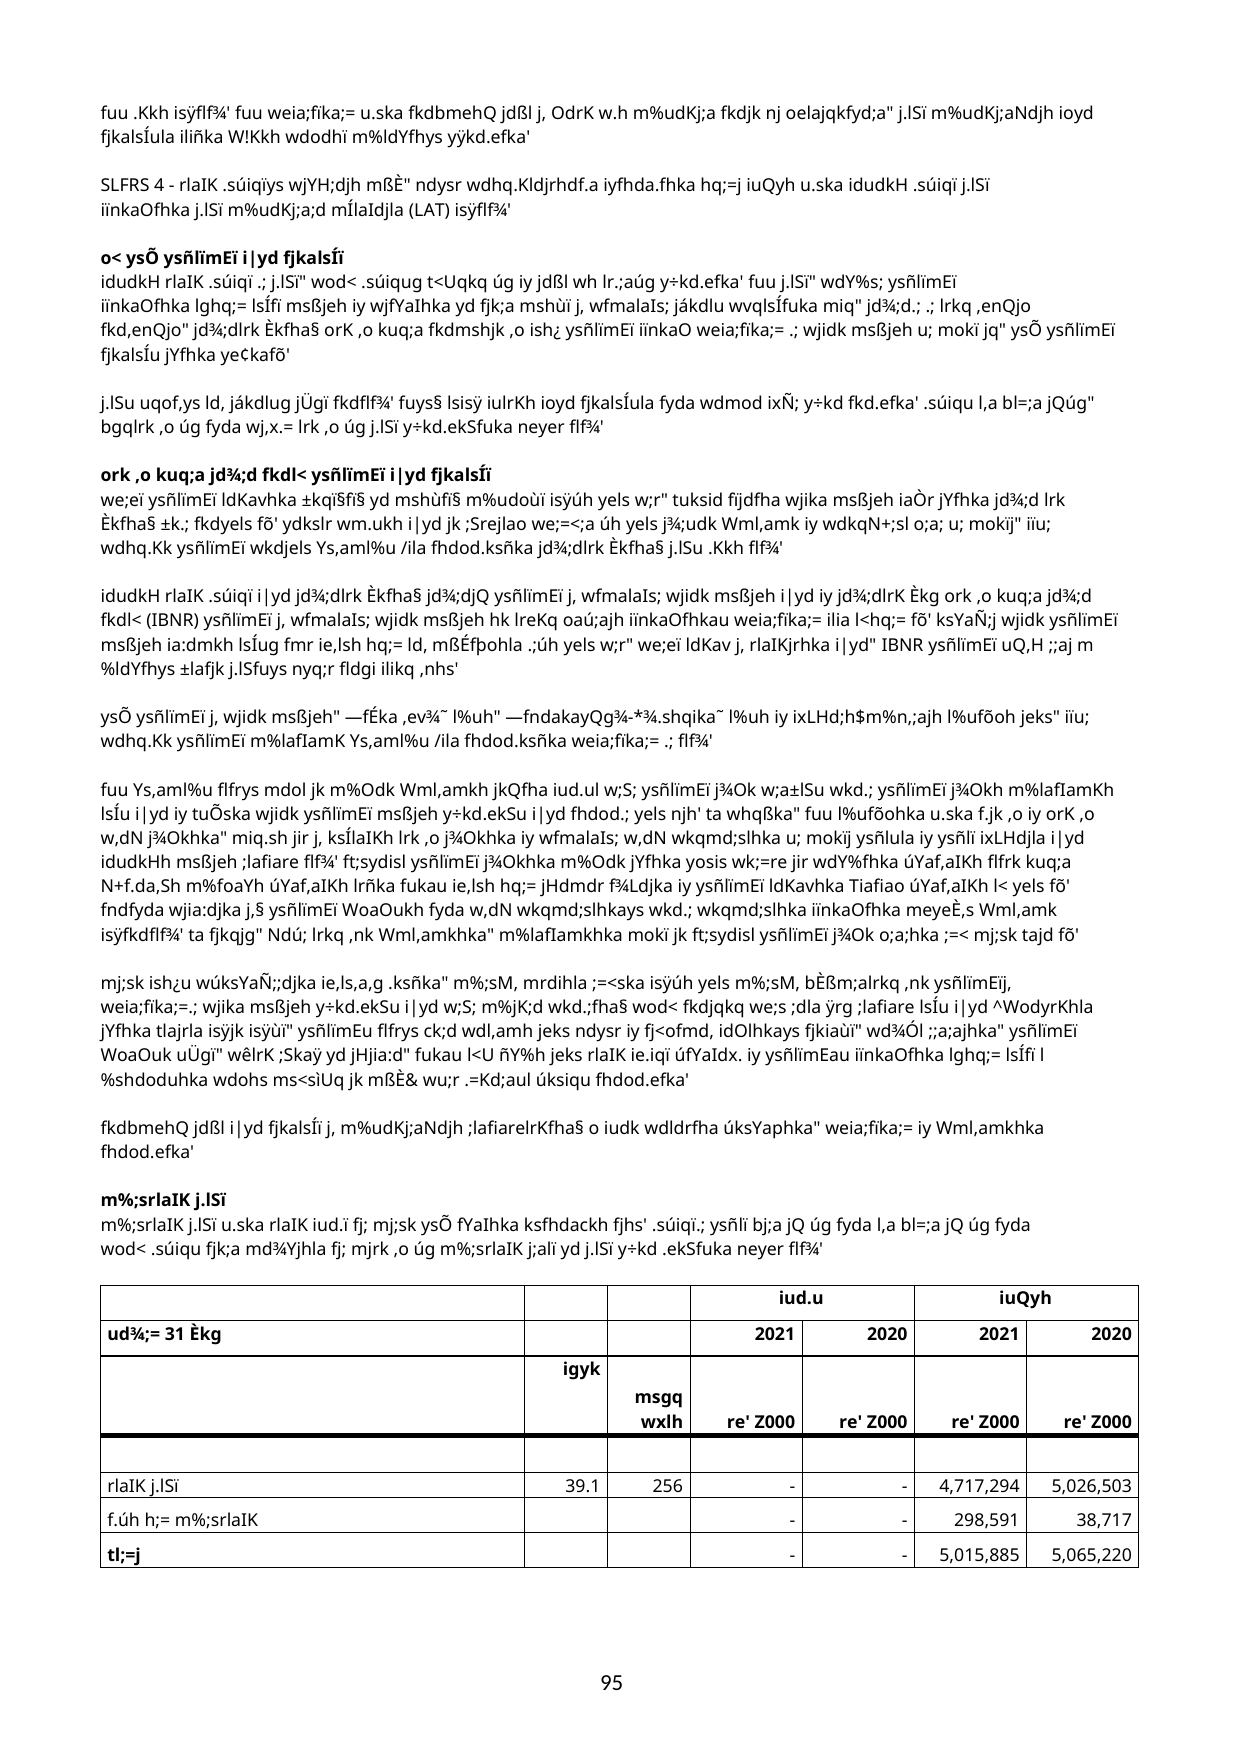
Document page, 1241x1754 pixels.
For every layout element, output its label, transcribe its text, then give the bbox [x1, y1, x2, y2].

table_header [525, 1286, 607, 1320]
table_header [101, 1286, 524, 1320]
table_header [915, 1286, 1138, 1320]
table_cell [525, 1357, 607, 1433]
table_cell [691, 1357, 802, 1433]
text j.lSu uqof,ys ld, jákdlug jÜgï fkdflf¾' fuys§ lsisÿ iulrKh ioyd fjkalsÍula fyda wdmod ixÑ; y÷kd fkd.efka' .súiqu l,a bl=;a jQúg" bgqlrk ,o úg fyda wj,x.= lrk ,o úg j.lSï y÷kd.ekSfuka neyer flf¾' [100, 390, 1122, 439]
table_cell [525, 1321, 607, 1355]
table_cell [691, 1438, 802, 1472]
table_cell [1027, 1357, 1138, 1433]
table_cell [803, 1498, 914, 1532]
text m%;srlaIK j.lSï [100, 1188, 1122, 1212]
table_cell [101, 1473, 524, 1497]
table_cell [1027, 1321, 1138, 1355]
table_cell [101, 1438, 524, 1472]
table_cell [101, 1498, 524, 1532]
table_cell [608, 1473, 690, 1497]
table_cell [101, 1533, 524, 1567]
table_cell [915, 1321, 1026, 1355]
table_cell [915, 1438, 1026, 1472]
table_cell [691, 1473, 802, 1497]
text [100, 100, 1122, 149]
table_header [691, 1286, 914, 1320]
text fuu Ys,aml%u flfrys mdol jk m%Odk Wml,amkh jkQfha iud.ul w;S; ysñlïmEï j¾Ok w;a±lSu wkd.; ysñlïmEï j¾Okh m%lafIamKh lsÍu i|yd iy tuÕska wjidk ysñlïmEï msßjeh y÷kd.ekSu i|yd fhdod.; yels njh' ta whqßka" fuu l%ufõohka u.ska f.jk ,o iy orK ,o w,dN j¾Okhka" miq.sh jir j, ksÍlaIKh lrk ,o j¾Okhka iy wfmalaIs; w,dN wkqmd;slhka u; mokïj ysñlula iy ysñlï ixLHdjla i|yd idudkHh msßjeh ;lafiare flf¾' ft;sydisl ysñlïmEï j¾Okhka m%Odk jYfhka yosis wk;=re jir wdY%fhka úYaf,aIKh flfrk kuq;a N+f.da,Sh m%foaYh úYaf,aIKh lrñka fukau ie,lsh hq;= jHdmdr f¾Ldjka iy ysñlïmEï ldKavhka Tiafiao úYaf,aIKh l< yels fõ' fndfyda wjia:djka j,§ ysñlïmEï WoaOukh fyda w,dN wkqmd;slhkays wkd.; wkqmd;slhka iïnkaOfhka meyeÈ,s Wml,amk isÿfkdflf¾' ta fjkqjg" Ndú; lrkq ,nk Wml,amkhka" m%lafIamkhka mokï jk ft;sydisl ysñlïmEï j¾Ok o;a;hka ;=< mj;sk tajd fõ' [100, 777, 1122, 946]
text iïnkaOfhka j.lSï m%udKj;a;d mÍlaIdjla (LAT) isÿflf¾' [100, 197, 1122, 221]
text ork ,o kuq;a jd¾;d fkdl< ysñlïmEï i|yd fjkalsÍï [100, 463, 1122, 487]
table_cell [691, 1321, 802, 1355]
text o< ysÕ ysñlïmEï i|yd fjkalsÍï [100, 245, 1122, 269]
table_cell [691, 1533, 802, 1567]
text mj;sk ish¿u wúksYaÑ;;djka ie,ls,a,g .ksñka" m%;sM, mrdihla ;=<ska isÿúh yels m%;sM, bÈßm;alrkq ,nk ysñlïmEïj, [100, 970, 1122, 994]
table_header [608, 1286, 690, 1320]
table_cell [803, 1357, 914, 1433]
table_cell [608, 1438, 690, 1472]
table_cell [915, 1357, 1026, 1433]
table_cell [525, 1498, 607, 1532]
text fkdbmehQ jdßl i|yd fjkalsÍï j, m%udKj;aNdjh ;lafiarelrKfha§ o iudk wdldrfha úksYaphka" weia;fïka;= iy Wml,amkhka fhdod.efka' [100, 1115, 1122, 1164]
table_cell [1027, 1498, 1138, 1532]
text iïnkaOfhka lghq;= lsÍfï msßjeh iy wjfYaIhka yd fjk;a mshùï j, wfmalaIs; jákdlu wvqlsÍfuka miq" jd¾;d.; .; lrkq ,enQjo fkd,enQjo" jd¾;dlrk Èkfha§ orK ,o kuq;a fkdmshjk ,o ish¿ ysñlïmEï iïnkaO weia;fïka;= .; wjidk msßjeh u; mokï jq" ysÕ ysñlïmEï fjkalsÍu jYfhka ye¢kafõ' [100, 294, 1122, 366]
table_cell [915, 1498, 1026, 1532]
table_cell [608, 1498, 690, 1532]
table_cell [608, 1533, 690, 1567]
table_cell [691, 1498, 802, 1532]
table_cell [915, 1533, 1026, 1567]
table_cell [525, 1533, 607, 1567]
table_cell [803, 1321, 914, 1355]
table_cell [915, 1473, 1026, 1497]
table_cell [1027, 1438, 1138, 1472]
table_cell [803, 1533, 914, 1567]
text weia;fïka;=.; wjika msßjeh y÷kd.ekSu i|yd w;S; m%jK;d wkd.;fha§ wod< fkdjqkq we;s ;dla ÿrg ;lafiare lsÍu i|yd ^WodyrKhla jYfhka tlajrla isÿjk isÿùï" ysñlïmEu flfrys ck;d wdl,amh jeks ndysr iy fj<ofmd, idOlhkays fjkiaùï" wd¾Ól ;;a;ajhka" ysñlïmEï WoaOuk uÜgï" wêlrK ;Skaÿ yd jHjia:d" fukau l<U ñY%h jeks rlaIK ie.iqï úfYaIdx. iy ysñlïmEau iïnkaOfhka lghq;= lsÍfï l%shdoduhka wdohs ms<sìUq jk mßÈ& wu;r .=Kd;aul úksiqu fhdod.efka' [100, 994, 1122, 1091]
text SLFRS 4 - rlaIK .súiqïys wjYH;djh mßÈ" ndysr wdhq.Kldjrhdf.a iyfhda.fhka hq;=j iuQyh u.ska idudkH .súiqï j.lSï [100, 173, 1122, 197]
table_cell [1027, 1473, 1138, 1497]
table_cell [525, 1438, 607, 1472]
text m%;srlaIK j.lSï u.ska rlaIK iud.ï fj; mj;sk ysÕ fYaIhka ksfhdackh fjhs' .súiqï.; ysñlï bj;a jQ úg fyda l,a bl=;a jQ úg fyda wod< .súiqu fjk;a md¾Yjhla fj; mjrk ,o úg m%;srlaIK j;alï yd j.lSï y÷kd .ekSfuka neyer flf¾' [100, 1212, 1122, 1260]
text ysÕ ysñlïmEï j, wjidk msßjeh" —fÉka ,ev¾˜ l%uh" —fndakayQg¾-*¾.shqika˜ l%uh iy ixLHd;h$m%n,;ajh l%ufõoh jeks" iïu; wdhq.Kk ysñlïmEï m%lafIamK Ys,aml%u /ila fhdod.ksñka weia;fïka;= .; flf¾' [100, 704, 1122, 753]
text we;eï ysñlïmEï ldKavhka ±kqï§fï§ yd mshùfï§ m%udoùï isÿúh yels w;r" tuksid fïjdfha wjika msßjeh iaÒr jYfhka jd¾;d lrk Èkfha§ ±k.; fkdyels fõ' ydkslr wm.ukh i|yd jk ;Srejlao we;=<;a úh yels j¾;udk Wml,amk iy wdkqN+;sl o;a; u; mokïj" iïu; wdhq.Kk ysñlïmEï wkdjels Ys,aml%u /ila fhdod.ksñka jd¾;dlrk Èkfha§ j.lSu .Kkh flf¾' [100, 487, 1122, 559]
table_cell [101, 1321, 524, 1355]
text idudkH rlaIK .súiqï .; j.lSï" wod< .súiqug t<Uqkq úg iy jdßl wh lr.;aúg y÷kd.efka' fuu j.lSï" wdY%s; ysñlïmEï [100, 269, 1122, 294]
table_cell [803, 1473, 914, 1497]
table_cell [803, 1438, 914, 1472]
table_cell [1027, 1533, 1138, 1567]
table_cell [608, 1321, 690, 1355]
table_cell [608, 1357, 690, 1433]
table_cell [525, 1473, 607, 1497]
text idudkH rlaIK .súiqï i|yd jd¾;dlrk Èkfha§ jd¾;djQ ysñlïmEï j, wfmalaIs; wjidk msßjeh i|yd iy jd¾;dlrK Èkg ork ,o kuq;a jd¾;d fkdl< (IBNR) ysñlïmEï j, wfmalaIs; wjidk msßjeh hk lreKq oaú;ajh iïnkaOfhkau weia;fïka;= ilia l<hq;= fõ' ksYaÑ;j wjidk ysñlïmEï msßjeh ia:dmkh lsÍug fmr ie,lsh hq;= ld, mßÉfþohla .;úh yels w;r" we;eï ldKav j, rlaIKjrhka i|yd" IBNR ysñlïmEï uQ,H ;;aj m%ldYfhys ±lafjk j.lSfuys nyq;r fldgi ilikq ,nhs' [100, 584, 1122, 680]
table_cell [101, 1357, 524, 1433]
